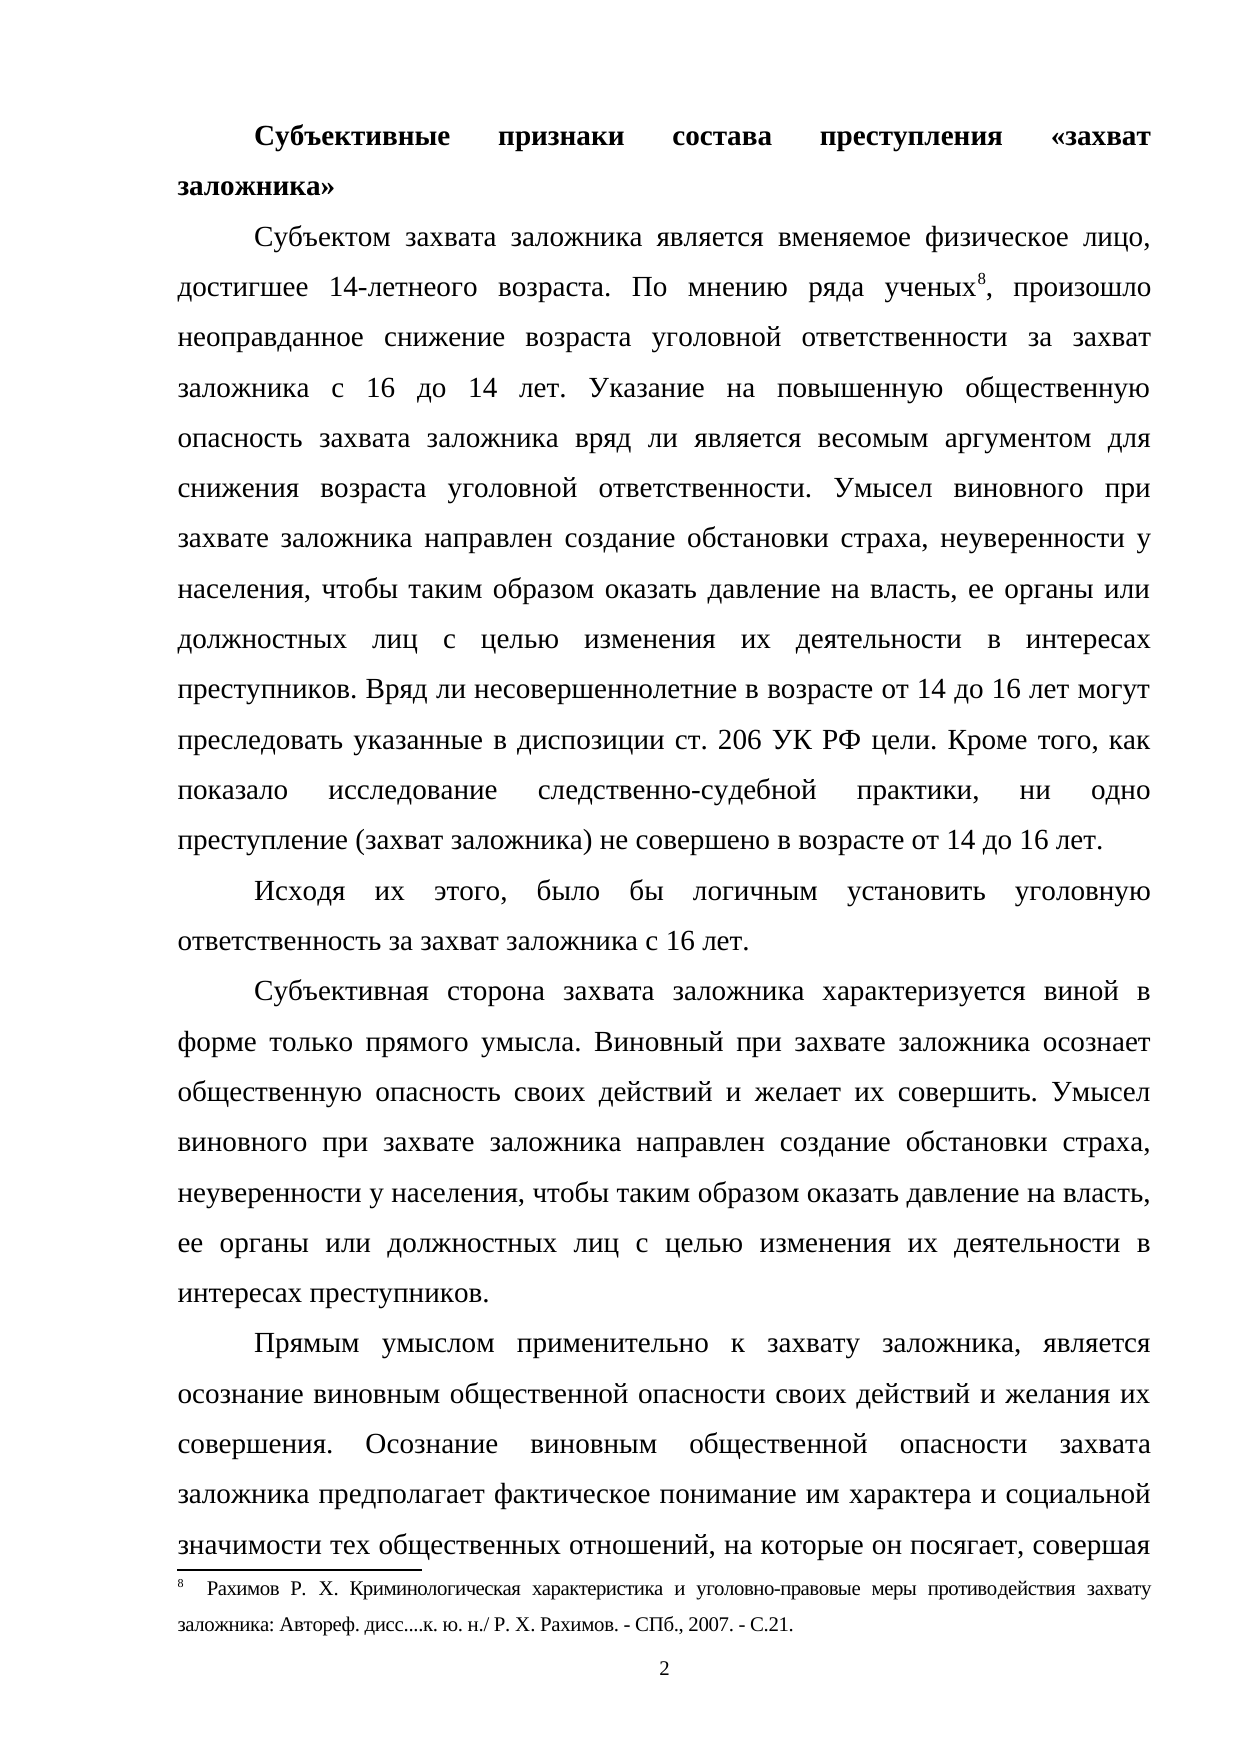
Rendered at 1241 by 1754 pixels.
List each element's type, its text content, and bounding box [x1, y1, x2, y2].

text Субъектом захвата заложника является вменяемое физическое лицо, достигшее 14-летнеого возраста. По мнению ряда ученых, произошло неоправданное снижение возраста уголовной ответственности за захват заложника с 16 до 14 лет. Указание на повышенную общественную опасность захвата заложника вряд ли является весомым аргументом для снижения возраста уголовной ответственности. Умысел виновного при захвате заложника направлен создание обстановки страха, неуверенности у населения, чтобы таким образом оказать давление на власть, ее органы или должностных лиц с целью изменения их деятельности в интересах преступников. Вряд ли несовершеннолетние в возрасте от 14 до 16 лет могут преследовать указанные в диспозиции ст. 206 УК РФ цели. Кроме того, как показало исследование следственно-судебной практики, ни одно преступление (захват заложника) не совершено в возрасте от 14 до 16 лет. [177, 219, 1152, 856]
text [177, 1326, 1152, 1560]
text Субъективные признаки состава преступления «захват заложника» [177, 118, 1152, 202]
text Субъективная сторона захвата заложника характеризуется виной в форме только прямого умысла. Виновный при захвате заложника осознает общественную опасность своих действий и желает их совершить. Умысел виновного при захвате заложника направлен создание обстановки страха, неуверенности у населения, чтобы таким образом оказать давление на власть, ее органы или должностных лиц с целью изменения их деятельности в интересах преступников. [177, 973, 1152, 1309]
text Исходя их этого, было бы логичным установить уголовную ответственность за захват заложника с 16 лет. [177, 873, 1152, 957]
